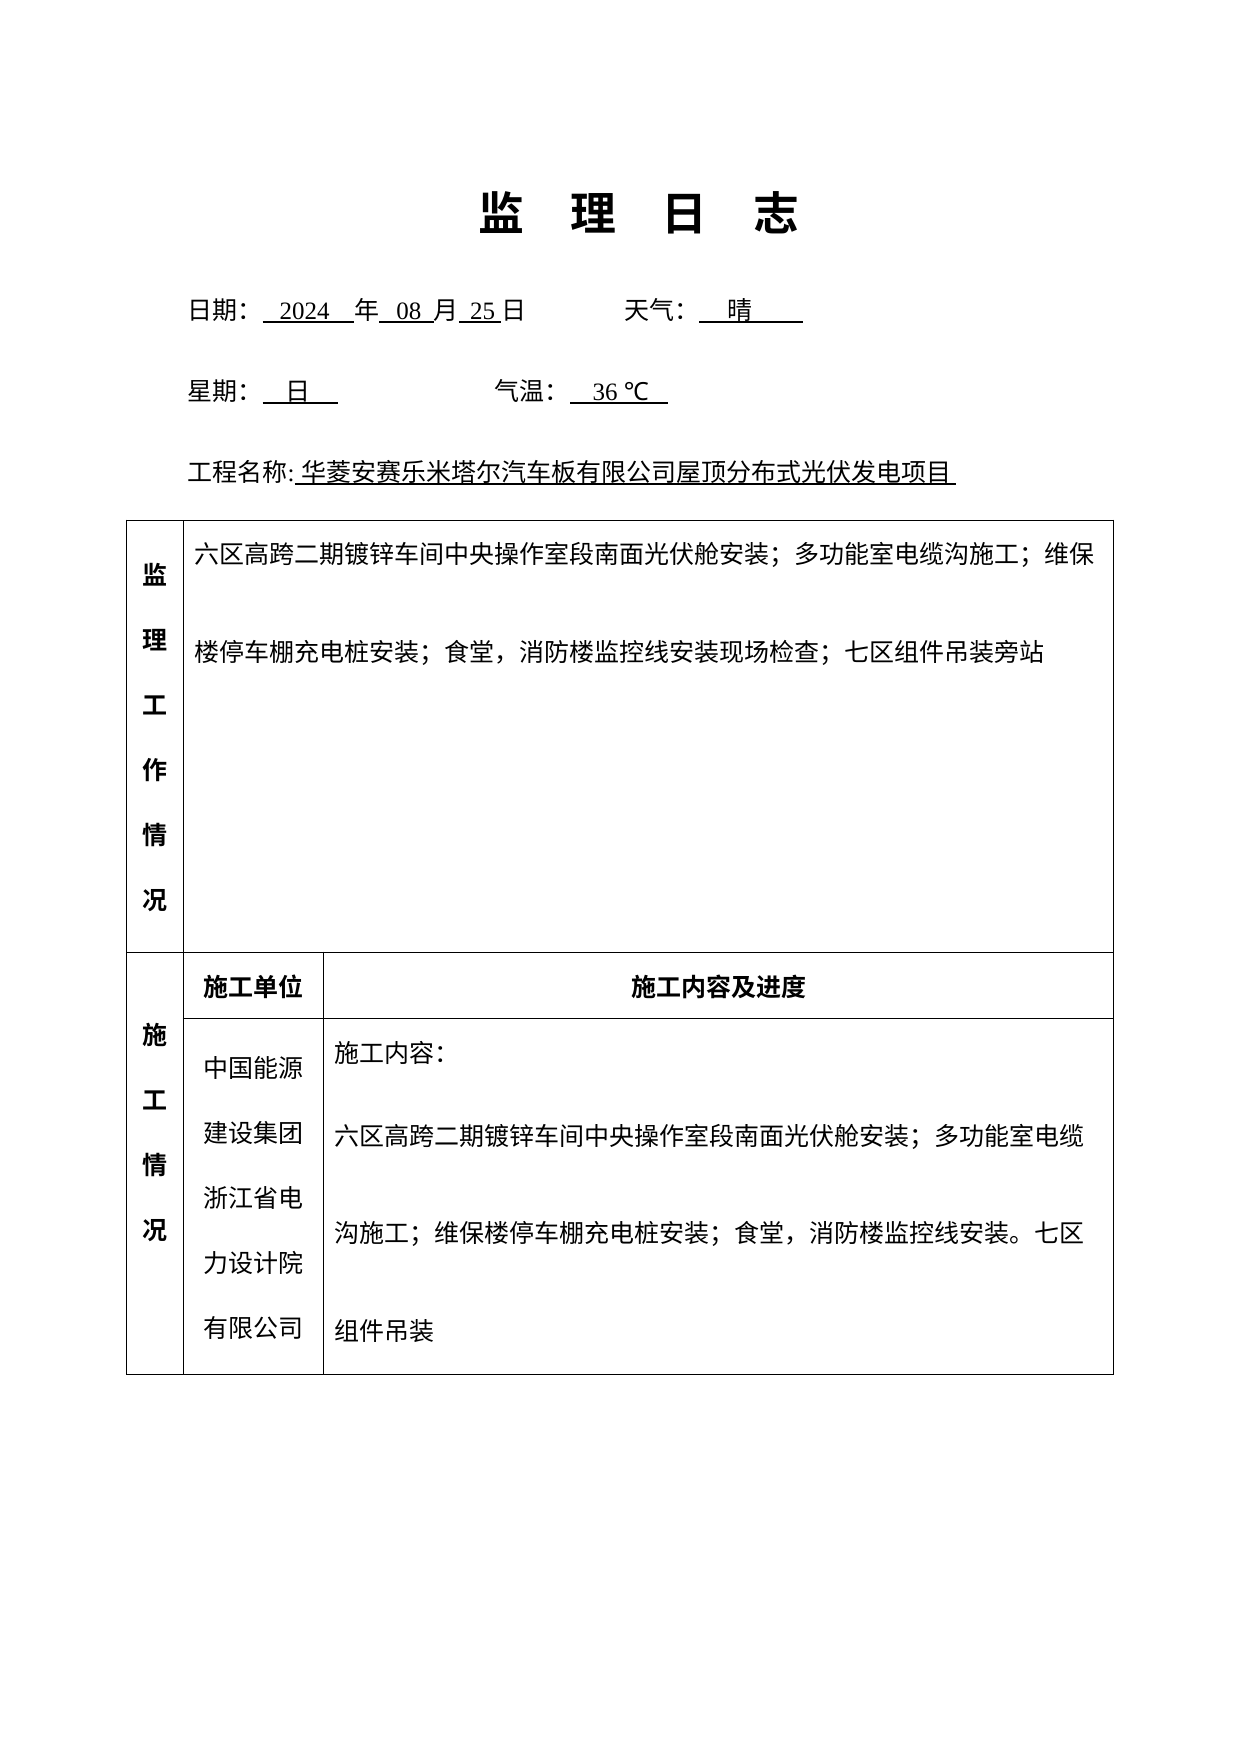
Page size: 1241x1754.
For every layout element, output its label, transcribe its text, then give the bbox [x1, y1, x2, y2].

table_cell 施工情况 [127, 953, 183, 1374]
text 监 理 日 志 [187, 162, 1053, 259]
text 工程名称: 华菱安赛乐米塔尔汽车板有限公司屋顶分布式光伏发电项目 [187, 438, 1053, 503]
table_cell 施工内容： 六区高跨二期镀锌车间中央操作室段南面光伏舱安装；多功能室电缆沟施工；维保楼停车棚充电桩安装；食堂，消防楼监控线安装。七区组件吊装 [324, 1019, 1113, 1374]
table_cell 中国能源建设集团浙江省电力设计院有限公司 [184, 1019, 323, 1374]
table_header 六区高跨二期镀锌车间中央操作室段南面光伏舱安装；多功能室电缆沟施工；维保楼停车棚充电桩安装；食堂，消防楼监控线安装现场检查；七区组件吊装旁站 [184, 521, 1113, 952]
table_cell 施工单位 [184, 953, 323, 1018]
text 星期： 日 气温： 36 ℃ [187, 357, 1053, 422]
table_cell 施工内容及进度 [324, 953, 1113, 1018]
text 日期： 2024 年 08 月 25 日 天气： 晴 [187, 276, 1053, 341]
table_header 监理 工作 情 况 [127, 521, 183, 952]
